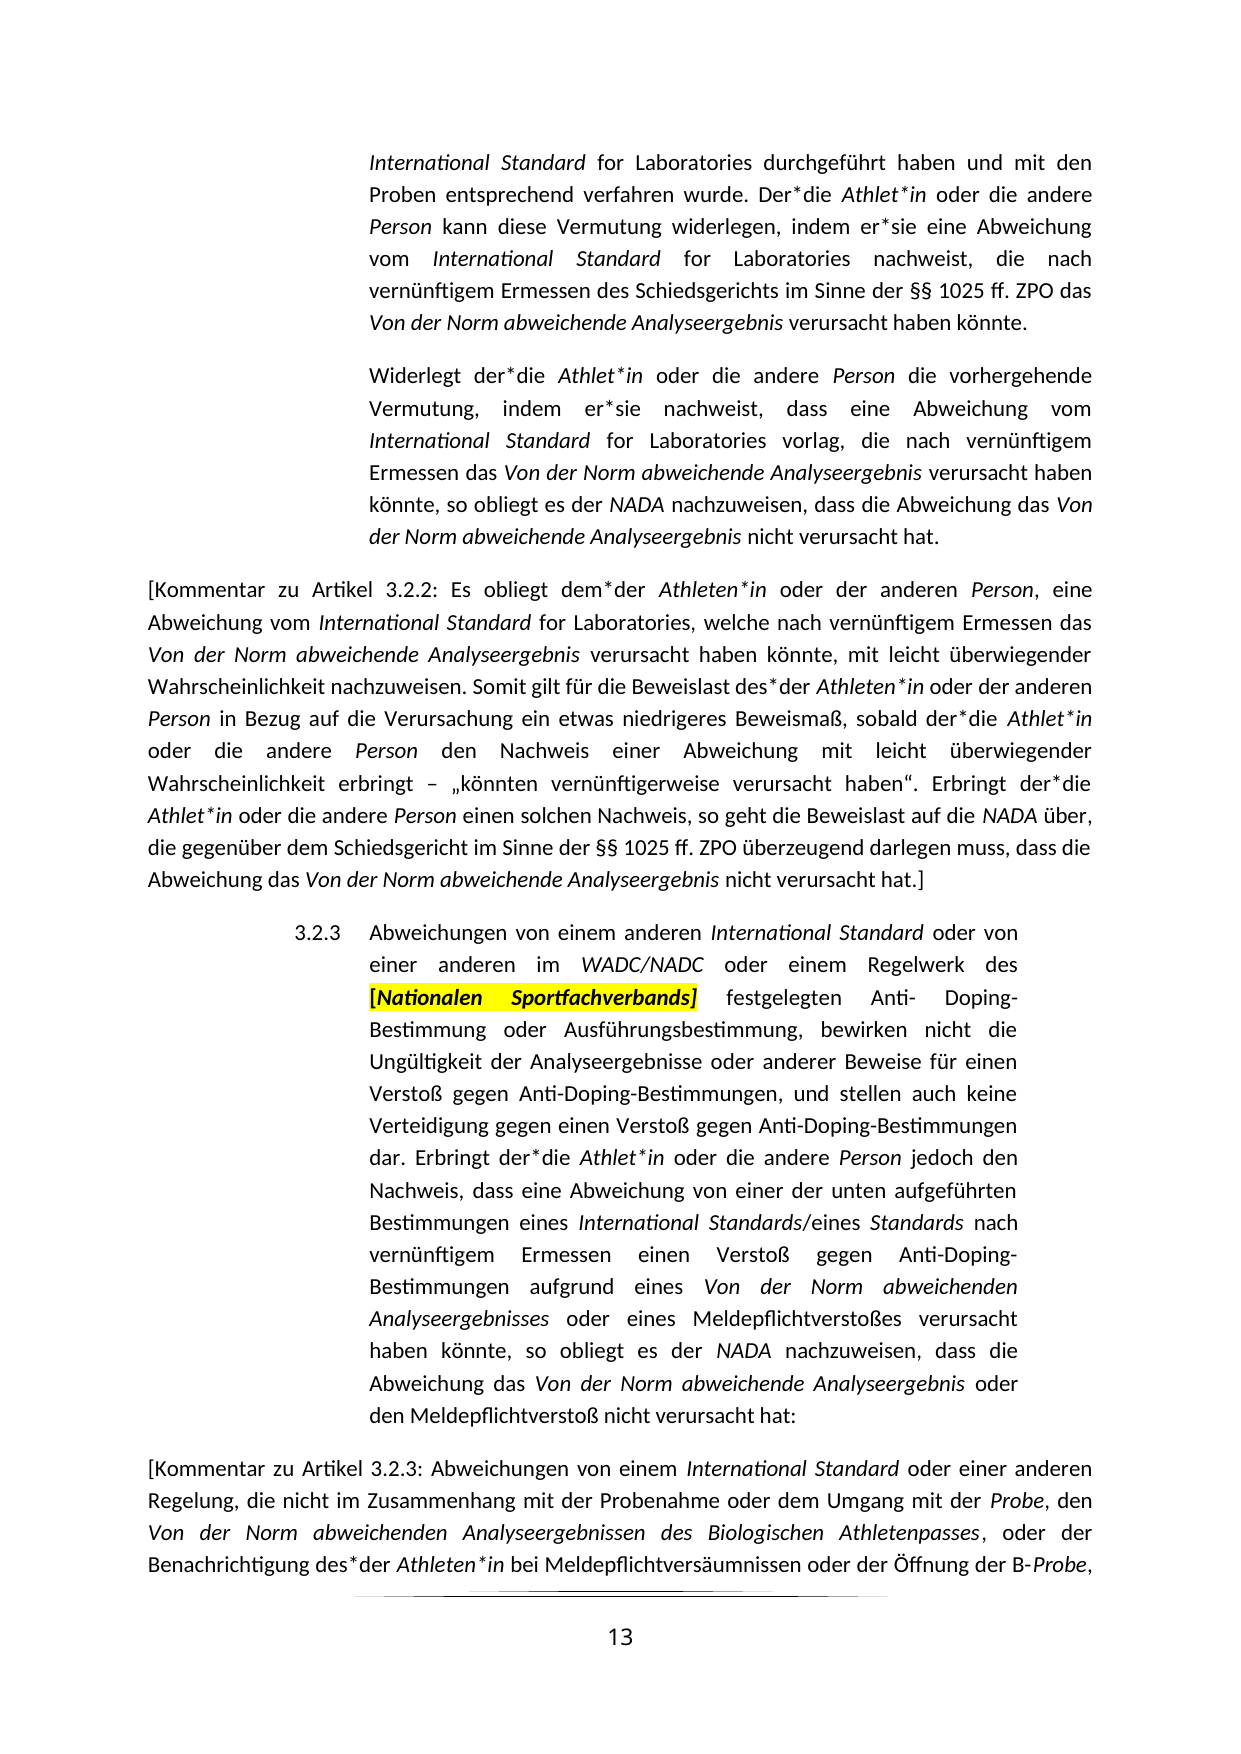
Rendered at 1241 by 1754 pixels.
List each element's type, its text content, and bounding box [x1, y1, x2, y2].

text [Kommentar zu Artikel 3.2.2: Es obliegt dem*der Athleten*in oder der anderen Person, eine Abweichung vom International Standard for Laboratories, welche nach vernünftigem Ermessen das Von der Norm abweichende Analyseergebnis verursacht haben könnte, mit leicht überwiegender Wahrscheinlichkeit nachzuweisen. Somit gilt für die Beweislast des*der Athleten*in oder der anderen Person in Bezug auf die Verursachung ein etwas niedrigeres Beweismaß, sobald der*die Athlet*in oder die andere Person den Nachweis einer Abweichung mit leicht überwiegender Wahrscheinlichkeit erbringt – „könnten vernünftigerweise verursacht haben“. Erbringt der*die Athlet*in oder die andere Person einen solchen Nachweis, so geht die Beweislast auf die NADA über, die gegenüber dem Schiedsgericht im Sinne der §§ 1025 ff. ZPO überzeugend darlegen muss, dass die Abweichung das Von der Norm abweichende Analyseergebnis nicht verursacht hat.] [148, 576, 1093, 893]
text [148, 1454, 1093, 1579]
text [295, 148, 1093, 337]
text Widerlegt der*die Athlet*in oder die andere Person die vorhergehende Vermutung, indem er*sie nachweist, dass eine Abweichung vom International Standard for Laboratories vorlag, die nach vernünftigem Ermessen das Von der Norm abweichende Analyseergebnis verursacht haben könnte, so obliegt es der NADA nachzuweisen, dass die Abweichung das Von der Norm abweichende Analyseergebnis nicht verursacht hat. [369, 362, 1093, 551]
list Abweichungen von einem anderen International Standard oder von einer anderen im WADC/NADC oder einem Regelwerk des [Nationalen Sportfachverbands] festgelegten Anti- Doping-Bestimmung oder Ausführungsbestimmung, bewirken nicht die Ungültigkeit der Analyseergebnisse oder anderer Beweise für einen Verstoß gegen Anti-Doping-Bestimmungen, und stellen auch keine Verteidigung gegen einen Verstoß gegen Anti-Doping-Bestimmungen dar. Erbringt der*die Athlet*in oder die andere Person jedoch den Nachweis, dass eine Abweichung von einer der unten aufgeführten Bestimmungen eines International Standards/eines Standards nach vernünftigem Ermessen einen Verstoß gegen Anti-Doping-Bestimmungen aufgrund eines Von der Norm abweichenden Analyseergebnisses oder eines Meldepflichtverstoßes verursacht haben könnte, so obliegt es der NADA nachzuweisen, dass die Abweichung das Von der Norm abweichende Analyseergebnis oder den Meldepflichtverstoß nicht verursacht hat: [294, 918, 1018, 1429]
